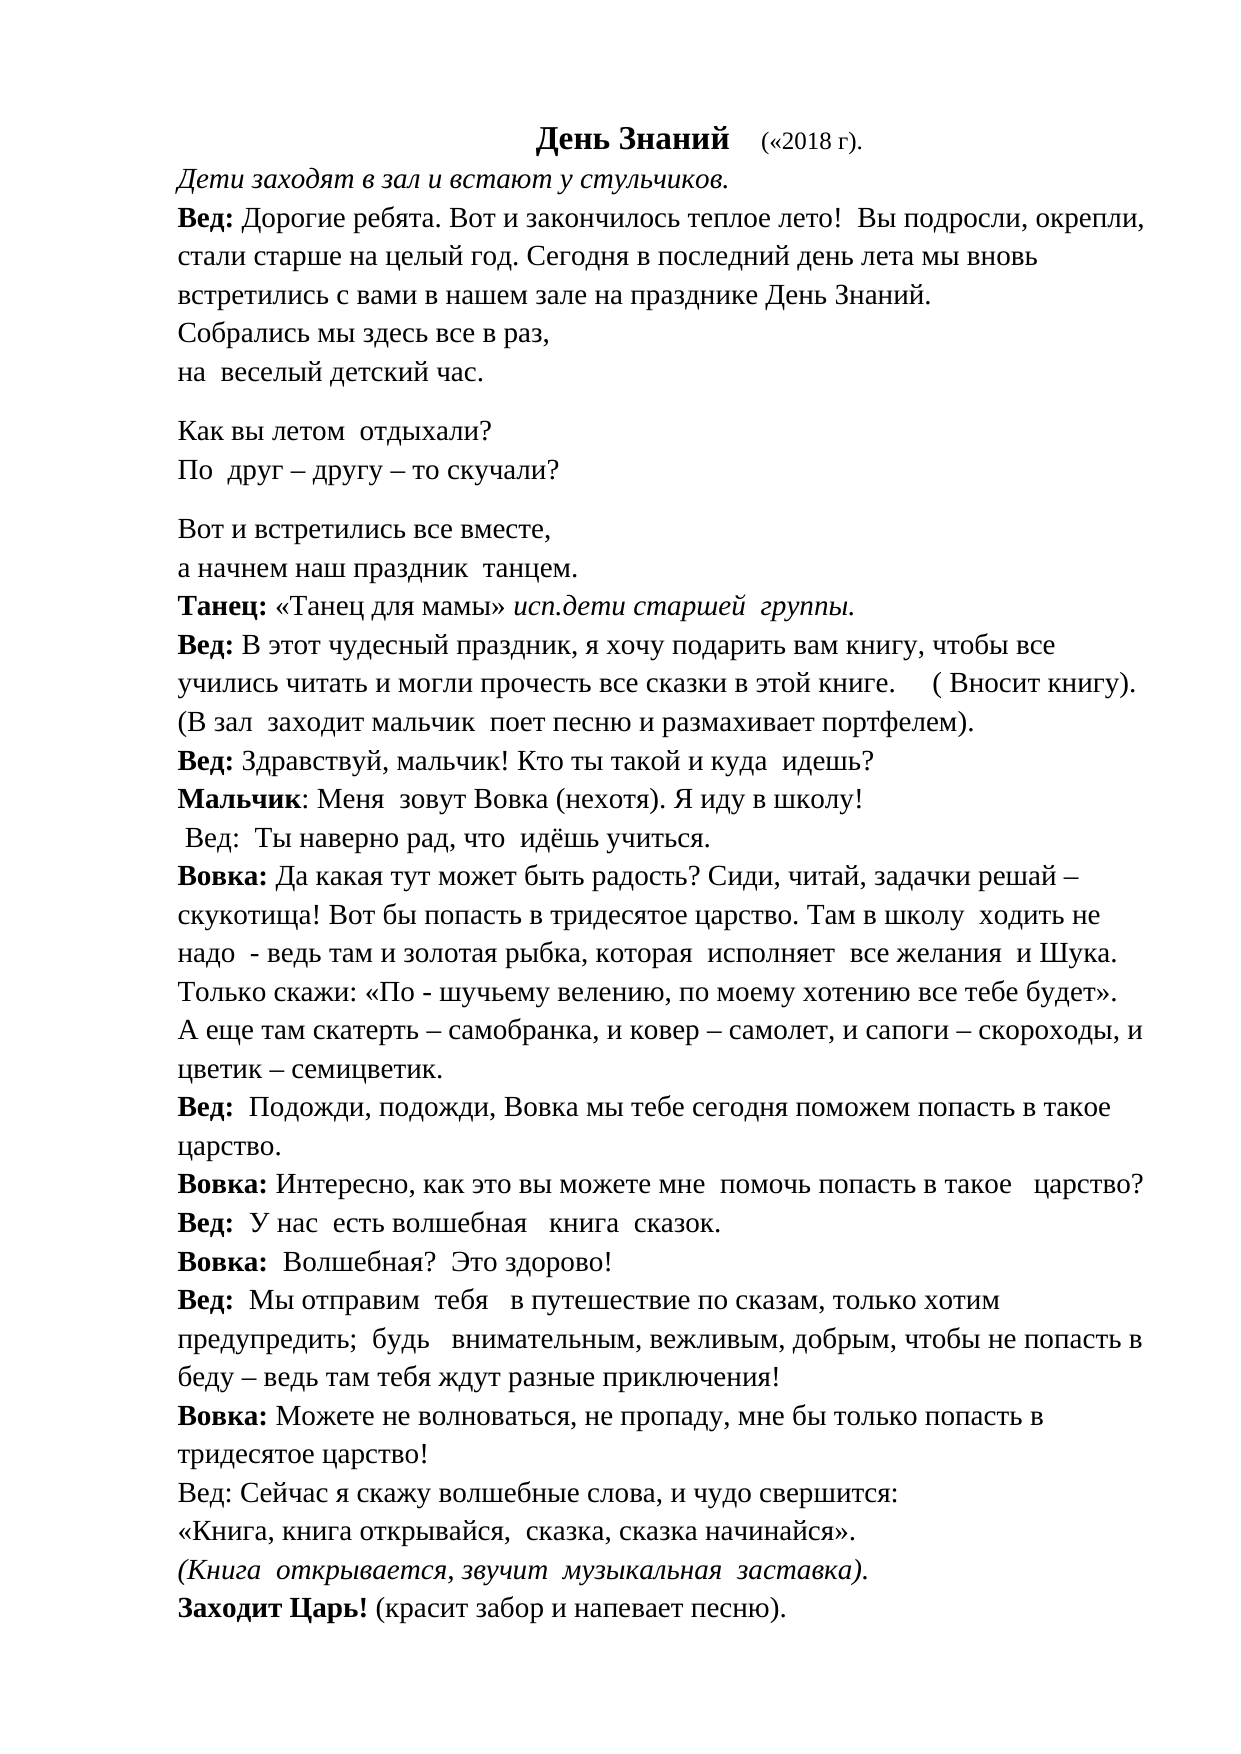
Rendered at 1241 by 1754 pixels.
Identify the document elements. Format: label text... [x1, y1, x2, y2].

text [177, 511, 1152, 1624]
text Как вы летом отдыхали? По друг – другу – то скучали? [177, 413, 1152, 486]
text День Знаний («2018 г). Дети заходят в зал и встают у стульчиков. Вед: Дорогие ребята. Вот и закончилось теплое лето! Вы подросли, окрепли, стали старше на целый год. Сегодня в последний день лета мы вновь встретились с вами в нашем зале на празднике День Знаний. Собрались мы здесь все в раз, на веселый детский час. [177, 118, 1152, 388]
